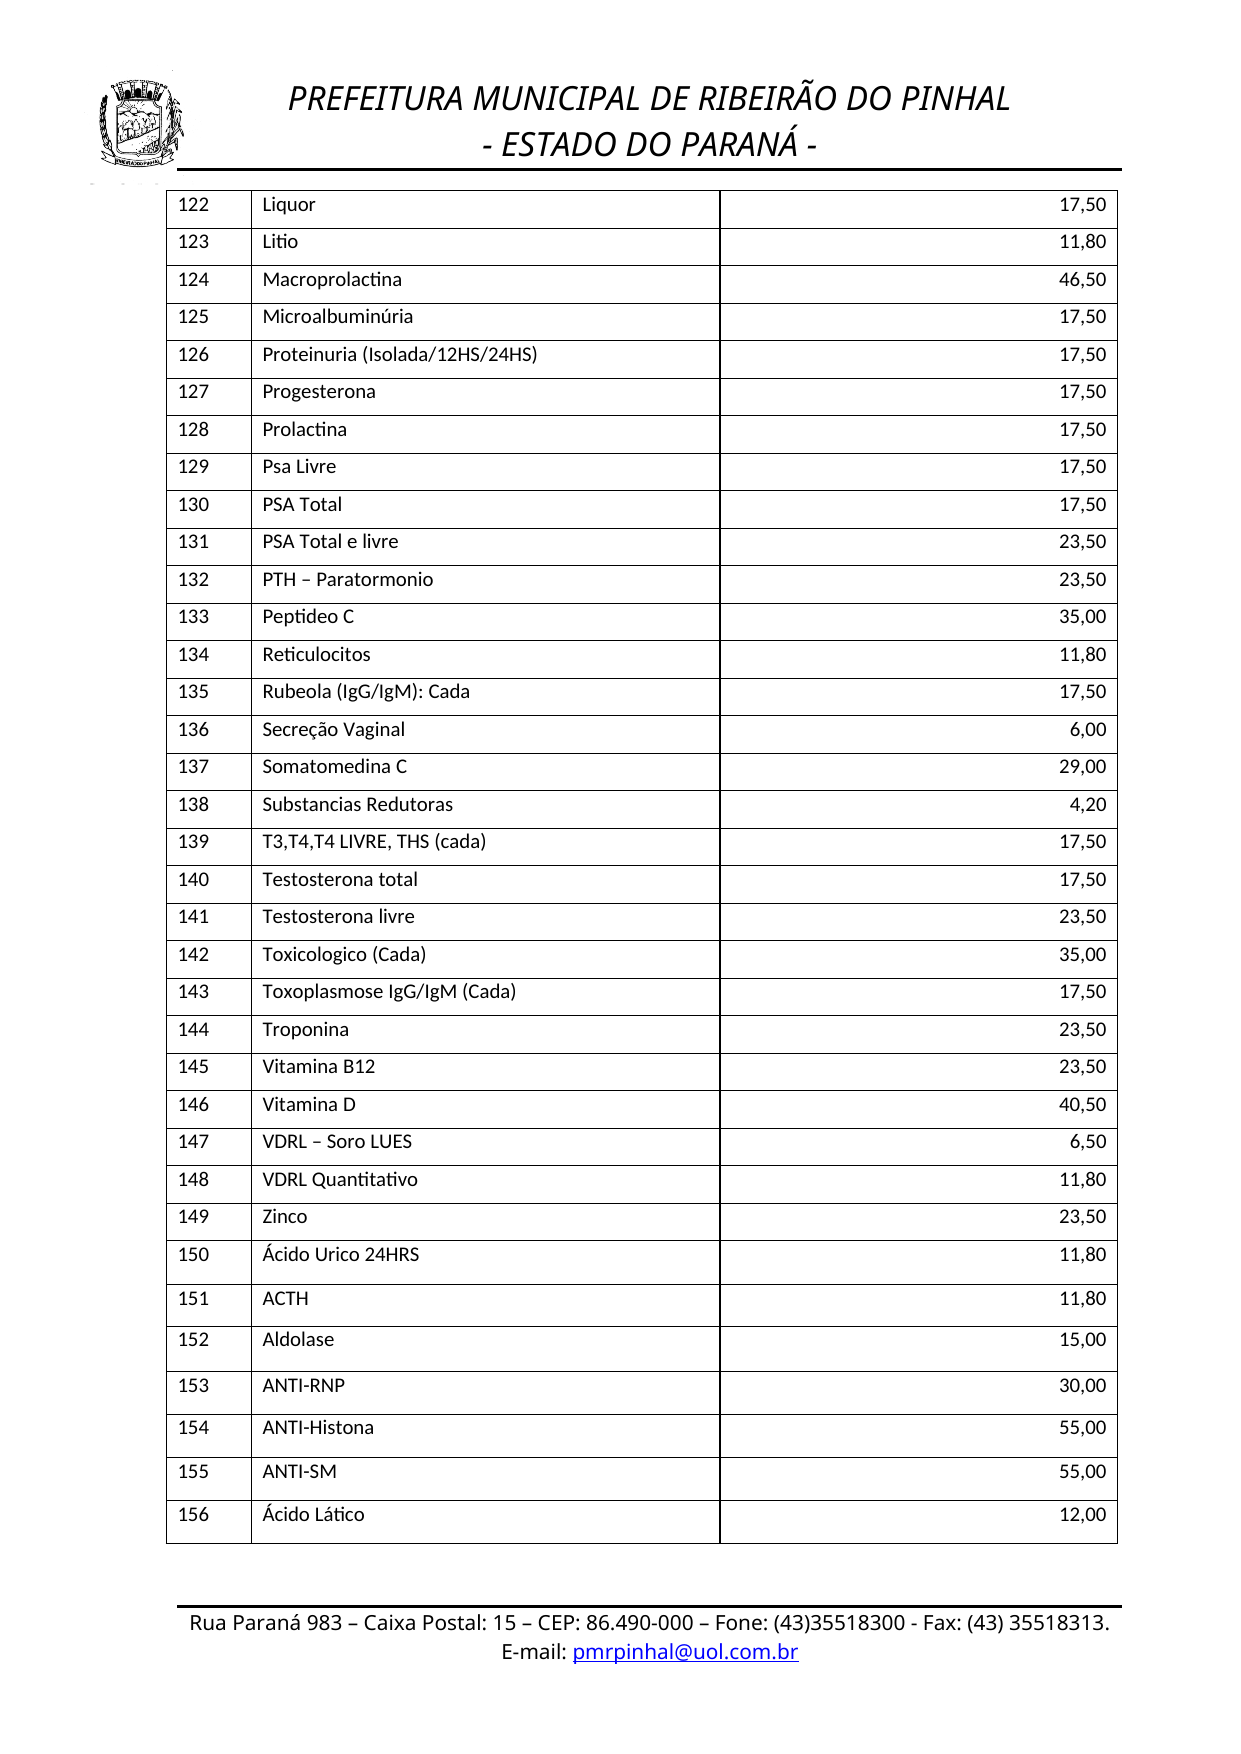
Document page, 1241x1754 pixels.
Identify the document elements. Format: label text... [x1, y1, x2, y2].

table_cell Vitamina B12 [252, 1054, 719, 1090]
table_cell ACTH [252, 1285, 719, 1326]
table_cell 17,50 [721, 866, 1117, 903]
table_cell 149 [167, 1204, 251, 1240]
table_cell Reticulocitos [252, 641, 719, 678]
table_cell 40,50 [721, 1091, 1117, 1128]
table_cell Ácido Lático [252, 1501, 719, 1543]
table_cell Liquor [252, 191, 719, 228]
table_cell 17,50 [721, 454, 1117, 490]
table_cell Litio [252, 229, 719, 265]
table_cell Prolactina [252, 416, 719, 453]
table_cell 55,00 [721, 1415, 1117, 1457]
table_cell 23,50 [721, 1204, 1117, 1240]
table_cell 17,50 [721, 379, 1117, 415]
table_cell Toxicologico (Cada) [252, 941, 719, 978]
table_cell 11,80 [721, 1285, 1117, 1326]
table_cell Zinco [252, 1204, 719, 1240]
table_cell 17,50 [721, 341, 1117, 378]
table_cell Proteinuria (Isolada/12HS/24HS) [252, 341, 719, 378]
table_cell 17,50 [721, 416, 1117, 453]
table_cell 135 [167, 679, 251, 715]
table_cell 130 [167, 491, 251, 528]
table_cell 6,50 [721, 1129, 1117, 1165]
table_cell 146 [167, 1091, 251, 1128]
table_cell 126 [167, 341, 251, 378]
table_cell 134 [167, 641, 251, 678]
table_cell Psa Livre [252, 454, 719, 490]
table_cell 125 [167, 304, 251, 340]
table_cell ANTI-SM [252, 1458, 719, 1500]
table_cell 128 [167, 416, 251, 453]
table_cell 154 [167, 1415, 251, 1457]
table_cell 11,80 [721, 229, 1117, 265]
table_cell 55,00 [721, 1458, 1117, 1500]
table_cell 46,50 [721, 266, 1117, 303]
table_cell 17,50 [721, 829, 1117, 865]
table_cell 153 [167, 1372, 251, 1413]
table_cell ANTI-Histona [252, 1415, 719, 1457]
table_cell 132 [167, 566, 251, 603]
table_cell 35,00 [721, 941, 1117, 978]
table_cell Macroprolactina [252, 266, 719, 303]
table_cell Secreção Vaginal [252, 716, 719, 753]
table_cell 148 [167, 1166, 251, 1203]
table_cell Aldolase [252, 1327, 719, 1371]
table_cell Testosterona total [252, 866, 719, 903]
table_cell Substancias Redutoras [252, 791, 719, 828]
table_cell Peptideo C [252, 604, 719, 640]
table_cell 155 [167, 1458, 251, 1500]
table_cell 17,50 [721, 304, 1117, 340]
table_cell 140 [167, 866, 251, 903]
table_cell 145 [167, 1054, 251, 1090]
table_cell 17,50 [721, 679, 1117, 715]
table_cell 138 [167, 791, 251, 828]
table_cell Microalbuminúria [252, 304, 719, 340]
table_cell 11,80 [721, 1166, 1117, 1203]
table_cell Somatomedina C [252, 754, 719, 790]
table_cell 136 [167, 716, 251, 753]
table_cell 142 [167, 941, 251, 978]
table_cell 23,50 [721, 904, 1117, 940]
table_cell Testosterona livre [252, 904, 719, 940]
table_cell VDRL Quantitativo [252, 1166, 719, 1203]
table_cell 35,00 [721, 604, 1117, 640]
table_cell 23,50 [721, 1054, 1117, 1090]
table_cell ANTI-RNP [252, 1372, 719, 1413]
table_cell 150 [167, 1241, 251, 1284]
table_cell 12,00 [721, 1501, 1117, 1543]
table_cell 11,80 [721, 1241, 1117, 1284]
table_cell 4,20 [721, 791, 1117, 828]
table_cell 29,00 [721, 754, 1117, 790]
table_cell 151 [167, 1285, 251, 1326]
table_cell 15,00 [721, 1327, 1117, 1371]
table_cell 23,50 [721, 1016, 1117, 1053]
table_cell 123 [167, 229, 251, 265]
table_cell 143 [167, 979, 251, 1015]
table_cell 137 [167, 754, 251, 790]
table_cell 147 [167, 1129, 251, 1165]
table_cell 30,00 [721, 1372, 1117, 1413]
table_cell Toxoplasmose IgG/IgM (Cada) [252, 979, 719, 1015]
table_cell Rubeola (IgG/IgM): Cada [252, 679, 719, 715]
table_cell 152 [167, 1327, 251, 1371]
table_cell VDRL – Soro LUES [252, 1129, 719, 1165]
table_cell 17,50 [721, 191, 1117, 228]
table_cell PSA Total [252, 491, 719, 528]
table_cell 156 [167, 1501, 251, 1543]
table_cell T3,T4,T4 LIVRE, THS (cada) [252, 829, 719, 865]
table_cell 17,50 [721, 979, 1117, 1015]
table_cell 11,80 [721, 641, 1117, 678]
table_cell 23,50 [721, 529, 1117, 565]
table_cell 127 [167, 379, 251, 415]
table_cell PSA Total e livre [252, 529, 719, 565]
table_cell Troponina [252, 1016, 719, 1053]
table_cell 122 [167, 191, 251, 228]
table_cell 17,50 [721, 491, 1117, 528]
table_cell 139 [167, 829, 251, 865]
table_cell Vitamina D [252, 1091, 719, 1128]
table_cell 129 [167, 454, 251, 490]
table_cell 23,50 [721, 566, 1117, 603]
table_cell 133 [167, 604, 251, 640]
picture [83, 65, 202, 185]
table_cell Ácido Urico 24HRS [252, 1241, 719, 1284]
table_cell 131 [167, 529, 251, 565]
table_cell 6,00 [721, 716, 1117, 753]
table_cell 141 [167, 904, 251, 940]
table_cell 124 [167, 266, 251, 303]
table_cell PTH – Paratormonio [252, 566, 719, 603]
table_cell Progesterona [252, 379, 719, 415]
table_cell 144 [167, 1016, 251, 1053]
